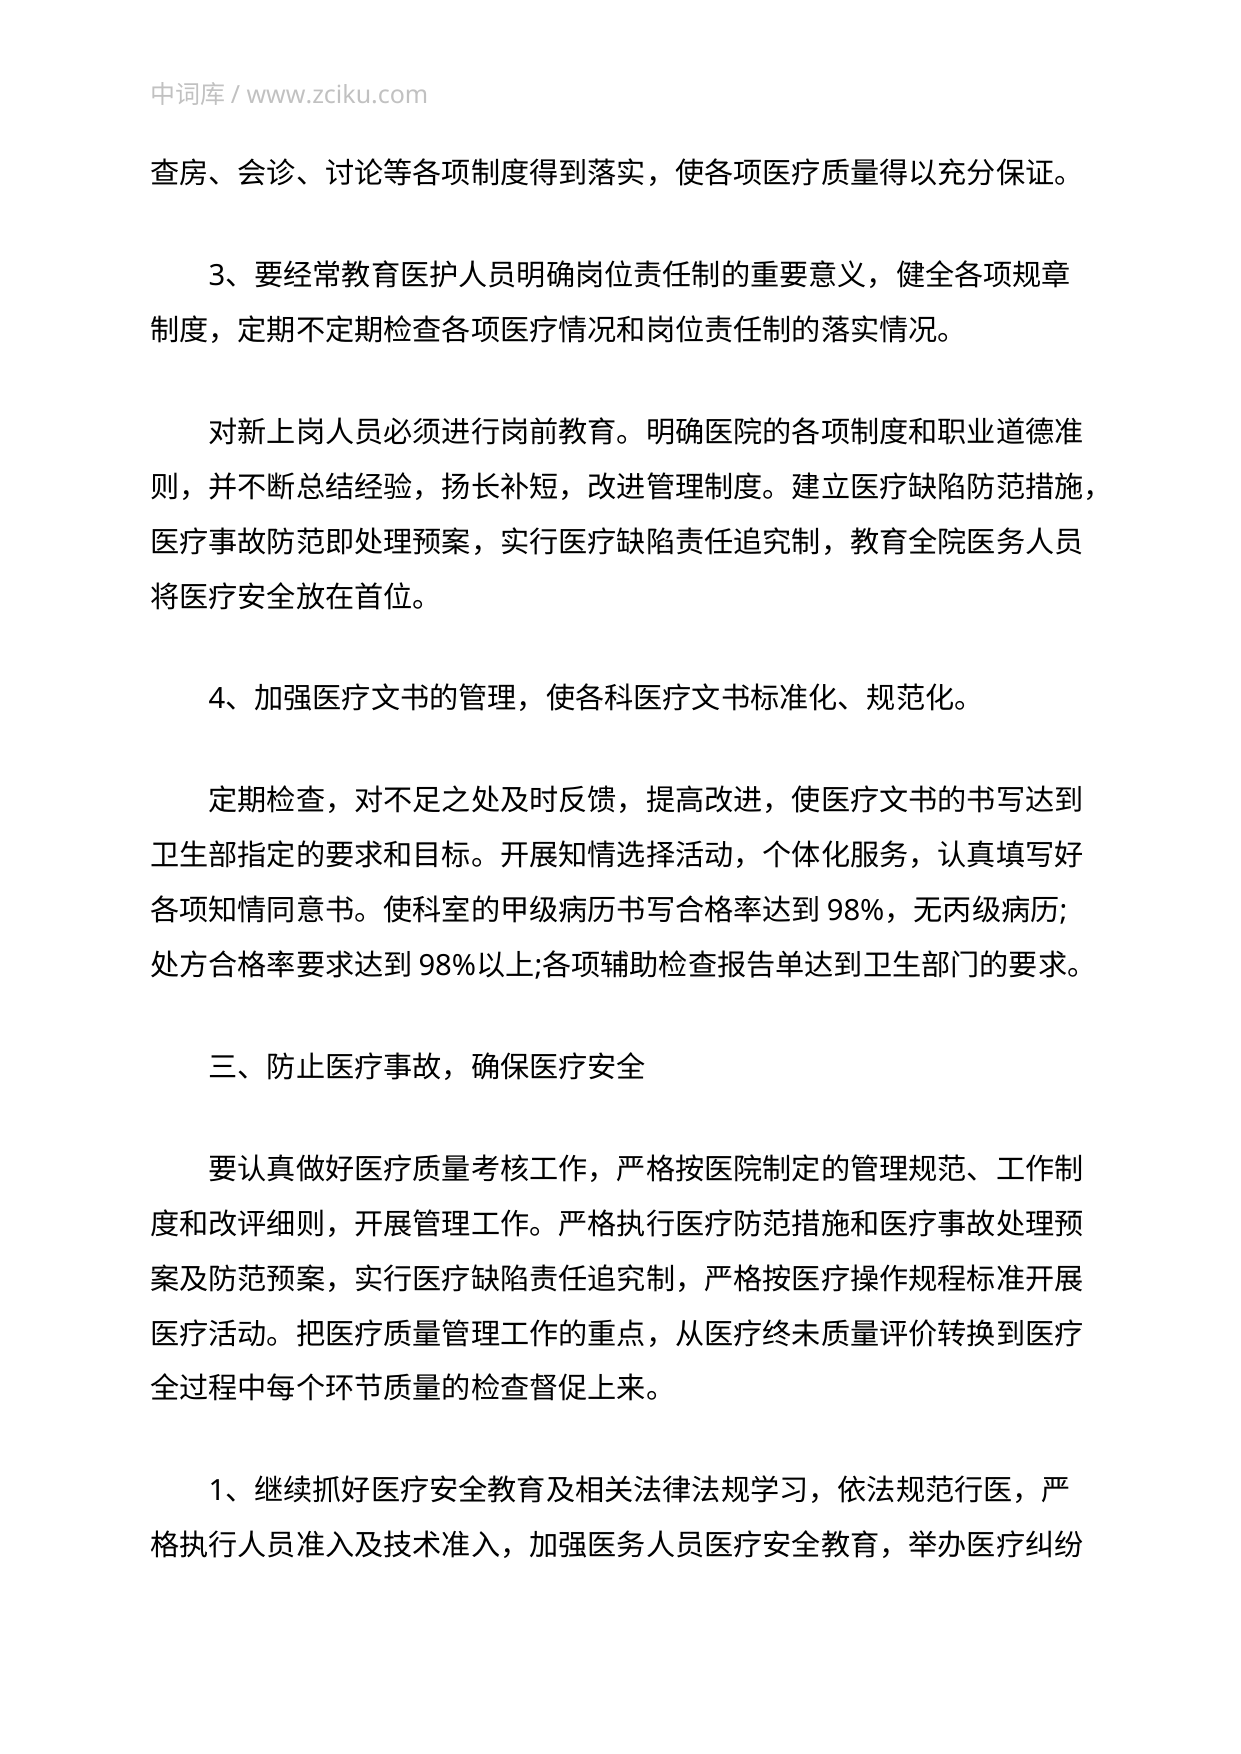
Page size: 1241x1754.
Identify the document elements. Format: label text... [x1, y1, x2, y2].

text 要认真做好医疗质量考核工作，严格按医院制定的管理规范、工作制度和改评细则，开展管理工作。严格执行医疗防范措施和医疗事故处理预案及防范预案，实行医疗缺陷责任追究制，严格按医疗操作规程标准开展医疗活动。把医疗质量管理工作的重点，从医疗终未质量评价转换到医疗全过程中每个环节质量的检查督促上来。 [150, 1146, 1090, 1407]
text 对新上岗人员必须进行岗前教育。明确医院的各项制度和职业道德准则，并不断总结经验，扬长补短，改进管理制度。建立医疗缺陷防范措施，医疗事故防范即处理预案，实行医疗缺陷责任追究制，教育全院医务人员将医疗安全放在首位。 [150, 408, 1090, 616]
text 三、防止医疗事故，确保医疗安全 [150, 1044, 1090, 1086]
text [150, 1467, 1090, 1564]
text 4、加强医疗文书的管理，使各科医疗文书标准化、规范化。 [150, 675, 1090, 717]
text 定期检查，对不足之处及时反馈，提高改进，使医疗文书的书写达到卫生部指定的要求和目标。开展知情选择活动，个体化服务，认真填写好各项知情同意书。使科室的甲级病历书写合格率达到98%，无丙级病历;处方合格率要求达到98%以上;各项辅助检查报告单达到卫生部门的要求。 [150, 777, 1090, 984]
text 3、要经常教育医护人员明确岗位责任制的重要意义，健全各项规章制度，定期不定期检查各项医疗情况和岗位责任制的落实情况。 [150, 252, 1090, 349]
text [150, 150, 1090, 192]
